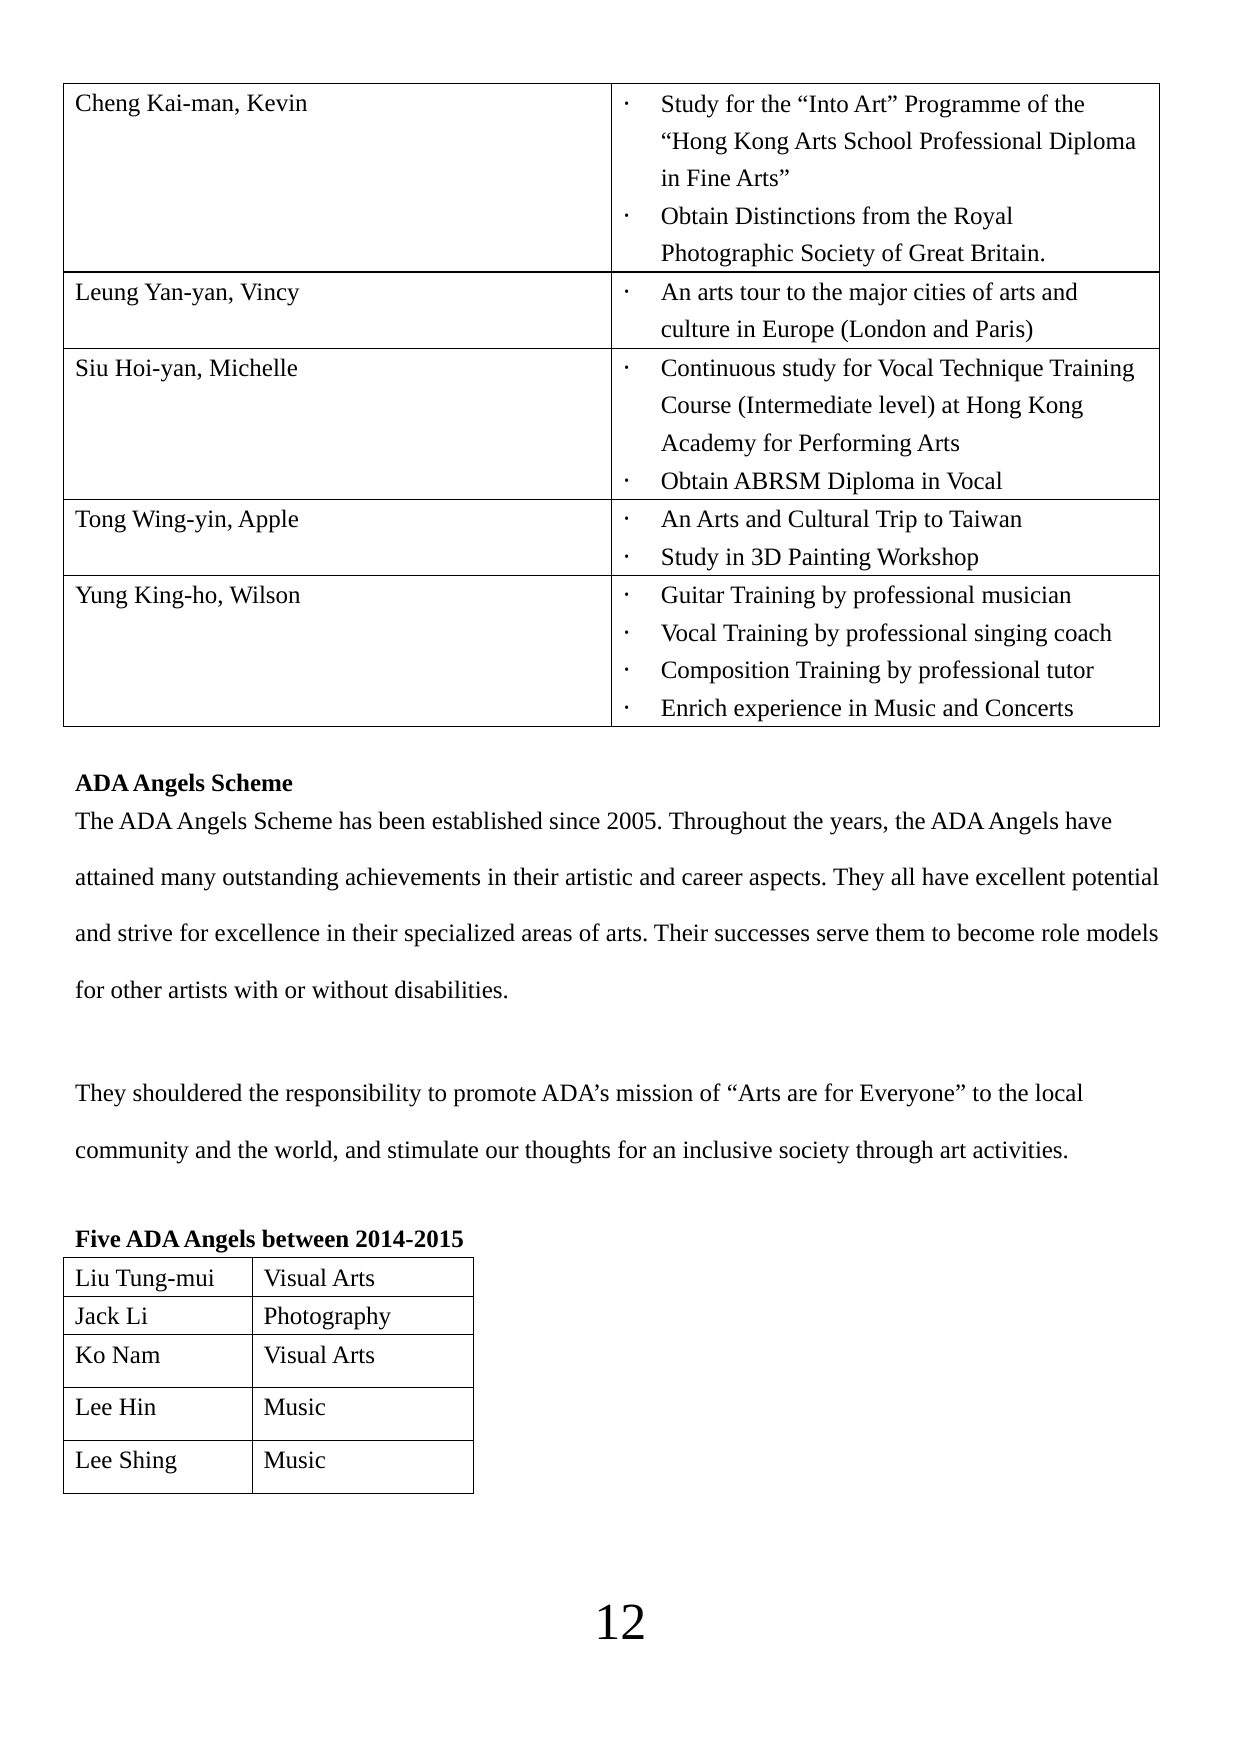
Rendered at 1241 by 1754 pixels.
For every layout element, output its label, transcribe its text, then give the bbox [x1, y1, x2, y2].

table_cell Cheng Kai-man, Kevin [64, 84, 611, 271]
table_cell Study for the “Into Art” Programme of the “Hong Kong Arts School Professional Diploma in Fine Arts” Obtain Distinctions from the Royal Photographic Society of Great Britain. [612, 84, 1159, 271]
table_cell Lee Shing [64, 1441, 252, 1493]
text The ADA Angels Scheme has been established since 2005. Throughout the years, the ADA Angels have attained many outstanding achievements in their artistic and career aspects. They all have excellent potential and strive for excellence in their specialized areas of arts. Their successes serve them to become role models for other artists with or without disabilities. [75, 802, 1165, 1008]
table_cell An Arts and Cultural Trip to Taiwan Study in 3D Painting Workshop [612, 500, 1159, 574]
text ADA Angels Scheme [75, 764, 1165, 802]
table_cell Guitar Training by professional musician Vocal Training by professional singing coach Composition Training by professional tutor Enrich experience in Music and Concerts [612, 576, 1159, 726]
table_cell Music [253, 1441, 473, 1493]
table_cell An arts tour to the major cities of arts and culture in Europe (London and Paris) [612, 273, 1159, 347]
table_cell Music [253, 1388, 473, 1440]
text Five ADA Angels between 2014-2015 [75, 1220, 1165, 1257]
table_cell Lee Hin [64, 1388, 252, 1440]
table_cell Tong Wing-yin, Apple [64, 500, 611, 574]
table_cell Continuous study for Vocal Technique Training Course (Intermediate level) at Hong Kong Academy for Performing Arts Obtain ABRSM Diploma in Vocal [612, 349, 1159, 498]
table_cell Leung Yan-yan, Vincy [64, 273, 611, 347]
table_cell Ko Nam [64, 1335, 252, 1387]
table_cell Jack Li [64, 1297, 252, 1334]
table_header Visual Arts [253, 1258, 473, 1296]
text They shouldered the responsibility to promote ADA’s mission of “Arts are for Everyone” to the local community and the world, and stimulate our thoughts for an inclusive society through art activities. [75, 1074, 1165, 1168]
table_cell Yung King-ho, Wilson [64, 576, 611, 726]
table_cell Photography [253, 1297, 473, 1334]
table_header Liu Tung-mui [64, 1258, 252, 1296]
table_cell Visual Arts [253, 1335, 473, 1387]
table_cell Siu Hoi-yan, Michelle [64, 349, 611, 498]
